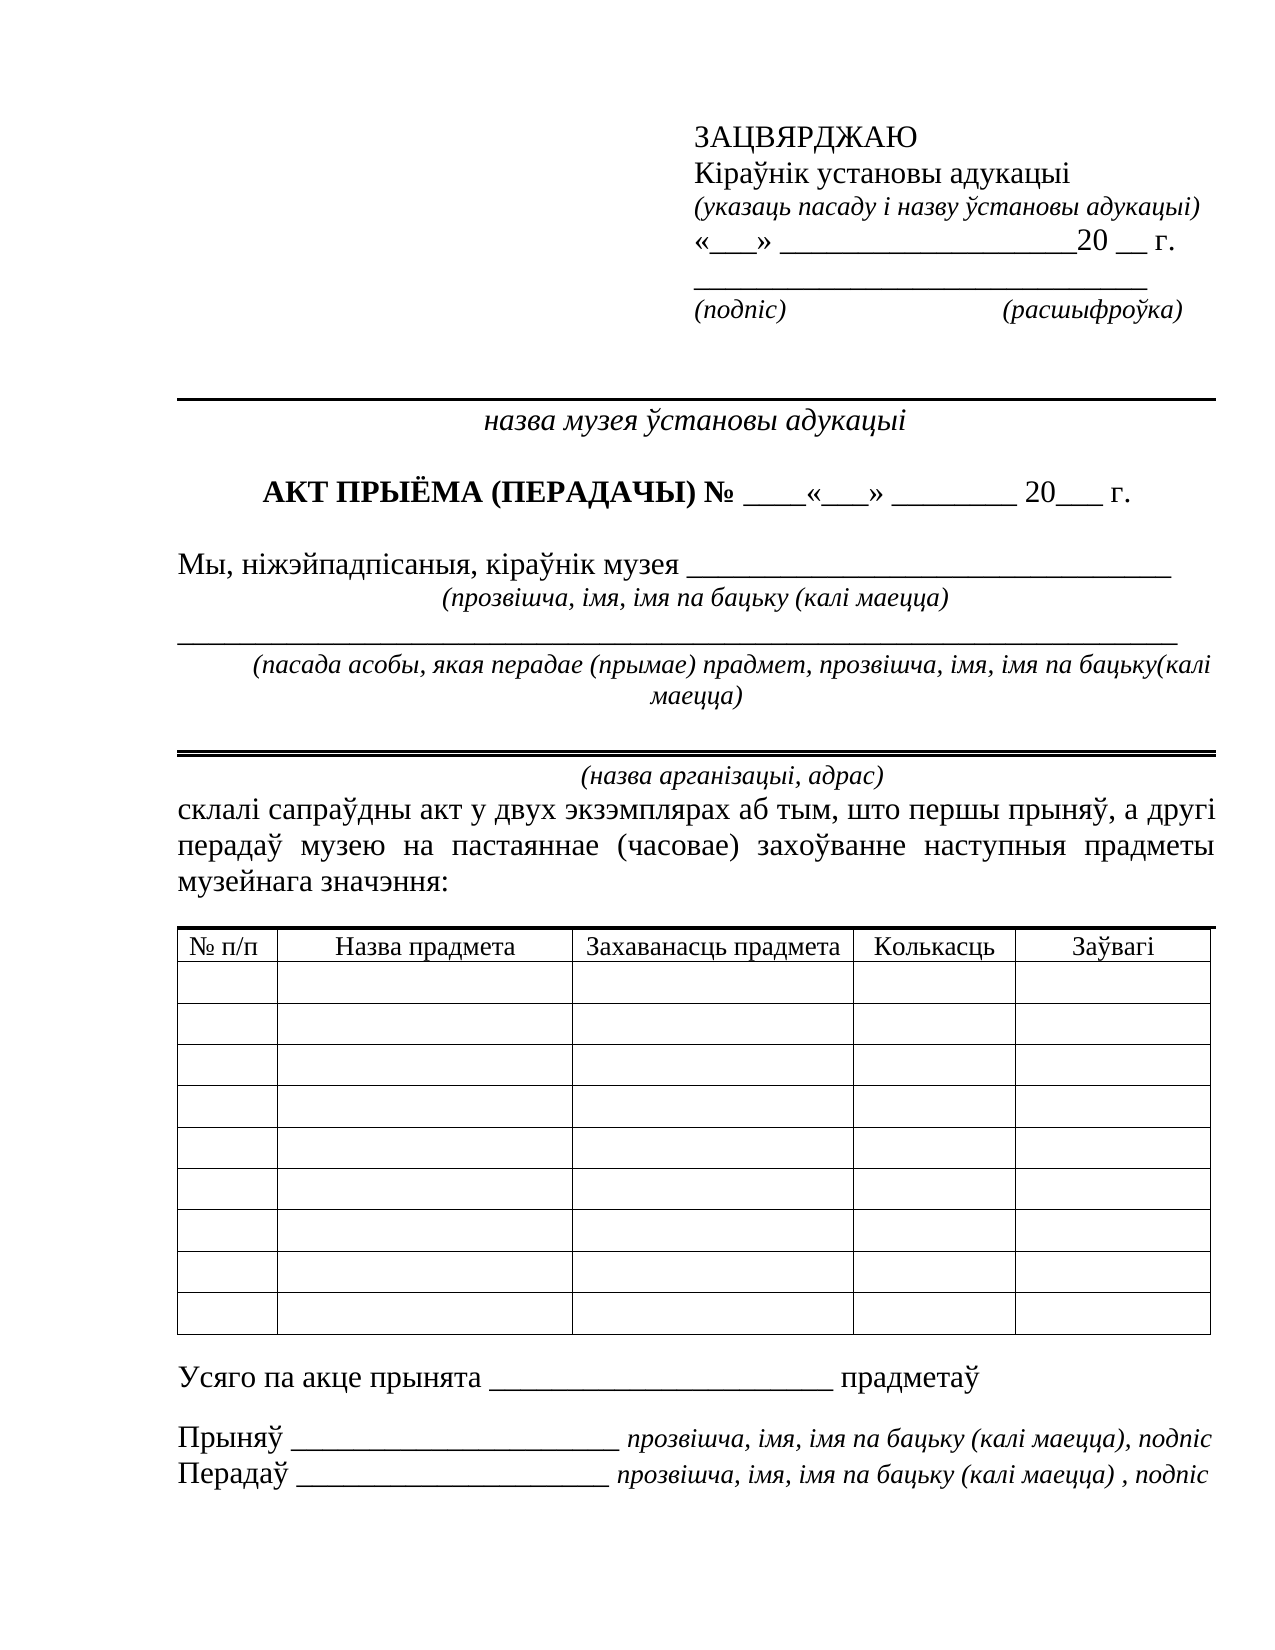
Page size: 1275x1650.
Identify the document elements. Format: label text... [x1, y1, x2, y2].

table_header Назва прадмета [278, 930, 572, 961]
table_cell [854, 1045, 1015, 1085]
text Усяго па акце прынята ______________________ прадметаў [177, 1358, 1216, 1394]
table_cell [573, 1086, 853, 1127]
table_cell [178, 1128, 277, 1168]
table_header № п/п [178, 930, 277, 961]
text Кіраўнік установы адукацыі [694, 154, 1216, 190]
table_cell [1016, 1210, 1210, 1251]
table_cell [573, 1169, 853, 1209]
table_cell [1016, 1045, 1210, 1085]
table_cell [278, 1210, 572, 1251]
table_cell [854, 1293, 1015, 1333]
table_cell [1016, 1252, 1210, 1292]
table_cell [178, 1045, 277, 1085]
table_header Захаванасць прадмета [573, 930, 853, 961]
table_cell [278, 1252, 572, 1292]
table_cell [178, 1252, 277, 1292]
text Перадаў ____________________ прозвішча, імя, імя па бацьку (калі маецца) , подпіс [177, 1454, 1216, 1490]
table_cell [278, 1045, 572, 1085]
table_cell [1016, 1086, 1210, 1127]
table_cell [178, 1293, 277, 1333]
table_cell [1016, 962, 1210, 1003]
table_cell [278, 1128, 572, 1168]
text (подпіс) (расшыфроўка) [694, 293, 1216, 324]
text (назва арганізацыі, адрас) [177, 757, 1216, 790]
text «___» ___________________20 __ г. [694, 221, 1216, 257]
table_cell [854, 1004, 1015, 1044]
text (указаць пасаду і назву ўстановы адукацыі) [694, 190, 1216, 221]
table_cell [573, 962, 853, 1003]
table_cell [178, 1004, 277, 1044]
table_cell [178, 1086, 277, 1127]
table_cell [278, 1293, 572, 1333]
table_header Колькасць [854, 930, 1015, 961]
table_cell [573, 1004, 853, 1044]
text ЗАЦВЯРДЖАЮ [694, 118, 1216, 154]
text назва музея ўстановы адукацыі [177, 401, 1216, 437]
text Прыняў _____________________ прозвішча, імя, імя па бацьку (калі маецца), подпіс [177, 1418, 1216, 1454]
table_cell [278, 962, 572, 1003]
table_cell [573, 1252, 853, 1292]
table_cell [573, 1293, 853, 1333]
table_cell [573, 1210, 853, 1251]
text (прозвішча, імя, імя па бацьку (калі маецца) [177, 581, 1216, 612]
table_cell [1016, 1169, 1210, 1209]
table_cell [178, 1169, 277, 1209]
table_cell [854, 1086, 1015, 1127]
table_cell [854, 962, 1015, 1003]
table_cell [1016, 1293, 1210, 1333]
text _____________________________ [694, 257, 1216, 293]
table_cell [573, 1128, 853, 1168]
table_cell [854, 1210, 1015, 1251]
text (пасада асобы, якая перадае (прымае) прадмет, прозвішча, імя, імя па бацьку(калі маецца) [177, 648, 1216, 710]
table_cell [573, 1045, 853, 1085]
table_cell [1016, 1004, 1210, 1044]
text Мы, ніжэйпадпісаныя, кіраўнік музея _______________________________ [177, 545, 1216, 581]
table_cell [278, 1086, 572, 1127]
table_cell [178, 962, 277, 1003]
table_cell [278, 1004, 572, 1044]
table_cell [854, 1169, 1015, 1209]
table_cell [854, 1252, 1015, 1292]
table_header Заўвагі [1016, 930, 1210, 961]
table_cell [178, 1210, 277, 1251]
text ________________________________________________________________ [177, 612, 1216, 648]
table_cell [278, 1169, 572, 1209]
text АКТ ПРЫЁМА (ПЕРАДАЧЫ) № ____«___» ________ 20___ г. [177, 473, 1216, 509]
table_cell [1016, 1128, 1210, 1168]
text склалі сапраўдны акт у двух экзэмплярах аб тым, што першы прыняў, а другі перадаў музею на пастаяннае (часовае) захоўванне наступныя прадметы музейнага значэння: [177, 790, 1216, 898]
table_cell [854, 1128, 1015, 1168]
